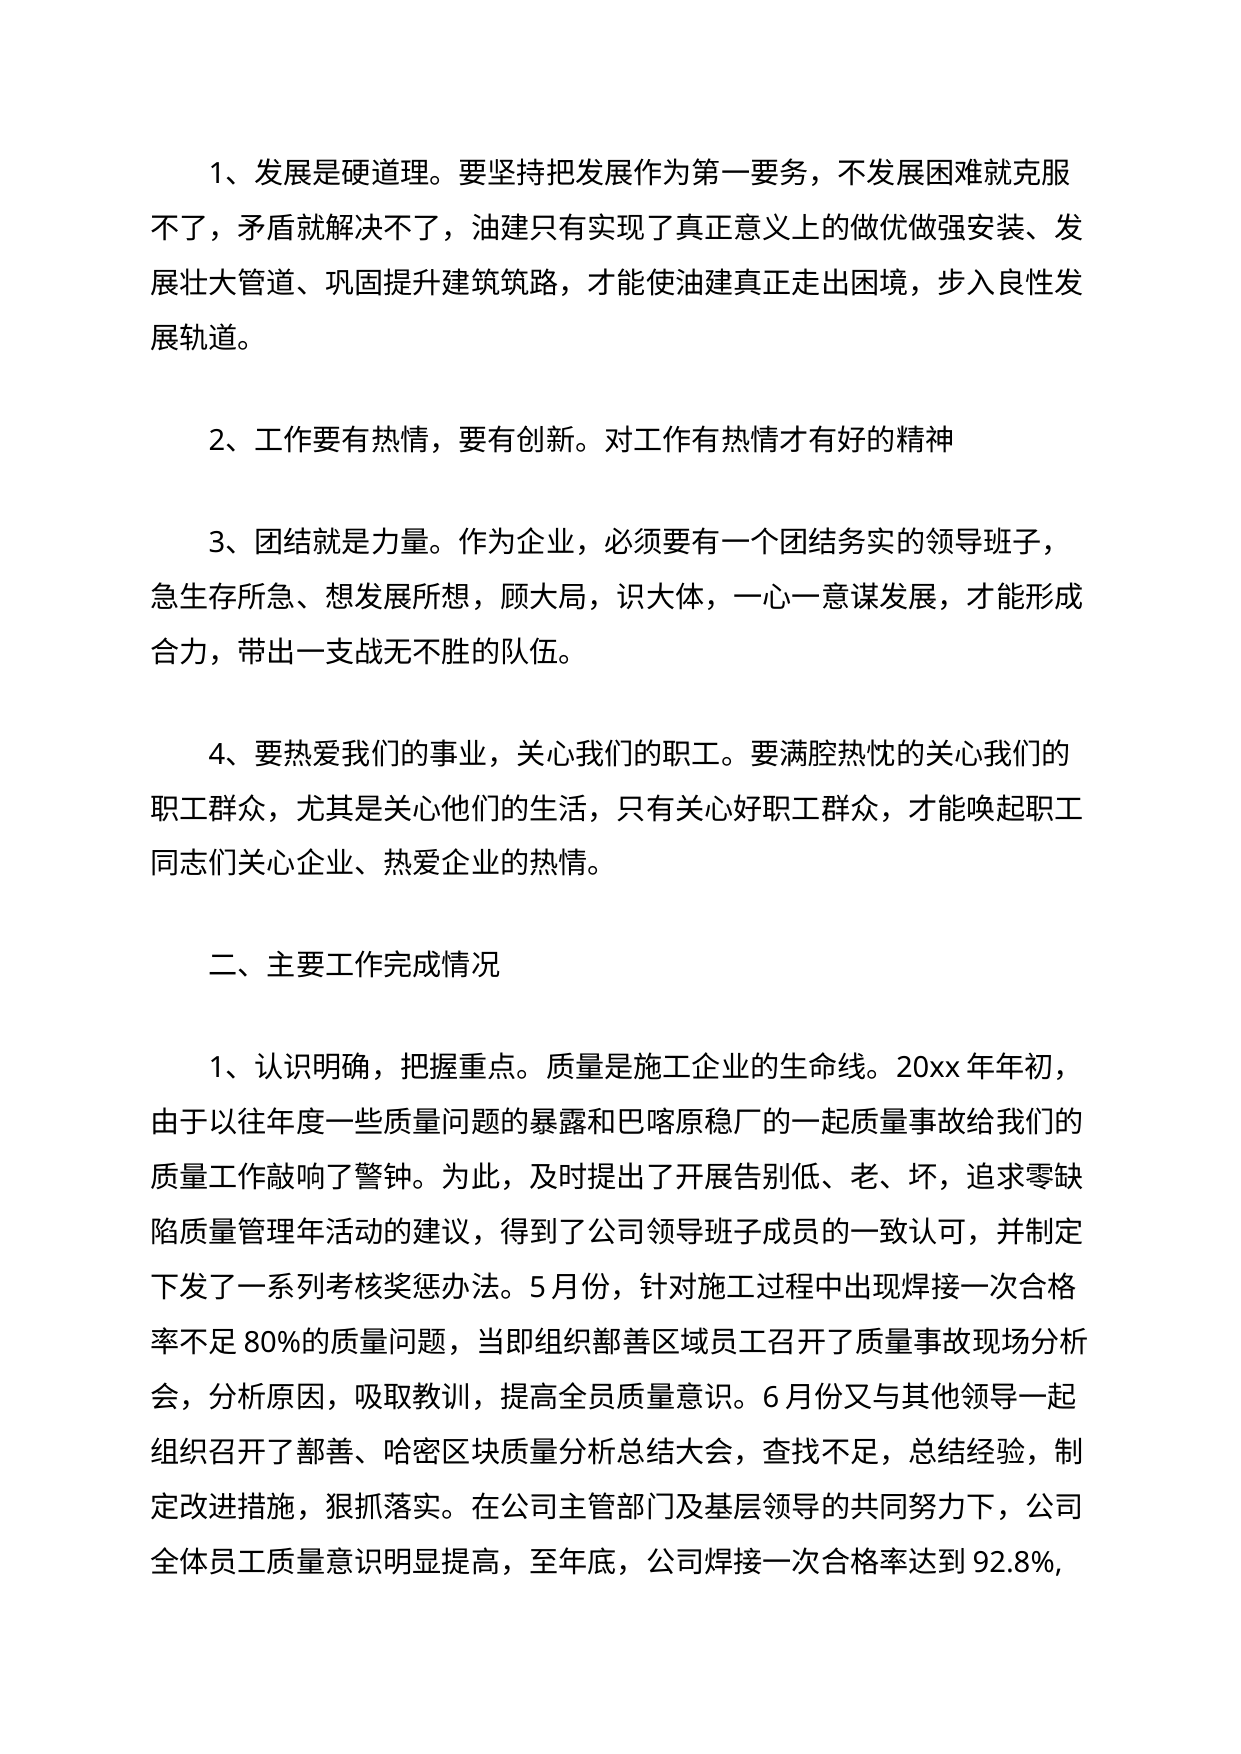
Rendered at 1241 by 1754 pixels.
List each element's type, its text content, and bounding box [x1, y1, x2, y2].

text 3、团结就是力量。作为企业，必须要有一个团结务实的领导班子，急生存所急、想发展所想，顾大局，识大体，一心一意谋发展，才能形成合力，带出一支战无不胜的队伍。 [150, 518, 1090, 671]
text 4、要热爱我们的事业，关心我们的职工。要满腔热忱的关心我们的职工群众，尤其是关心他们的生活，只有关心好职工群众，才能唤起职工同志们关心企业、热爱企业的热情。 [150, 730, 1090, 882]
text 二、主要工作完成情况 [150, 942, 1090, 984]
text 2、工作要有热情，要有创新。对工作有热情才有好的精神 [150, 417, 1090, 459]
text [150, 1044, 1090, 1581]
text 1、发展是硬道理。要坚持把发展作为第一要务，不发展困难就克服不了，矛盾就解决不了，油建只有实现了真正意义上的做优做强安装、发展壮大管道、巩固提升建筑筑路，才能使油建真正走出困境，步入良性发展轨道。 [150, 150, 1090, 357]
